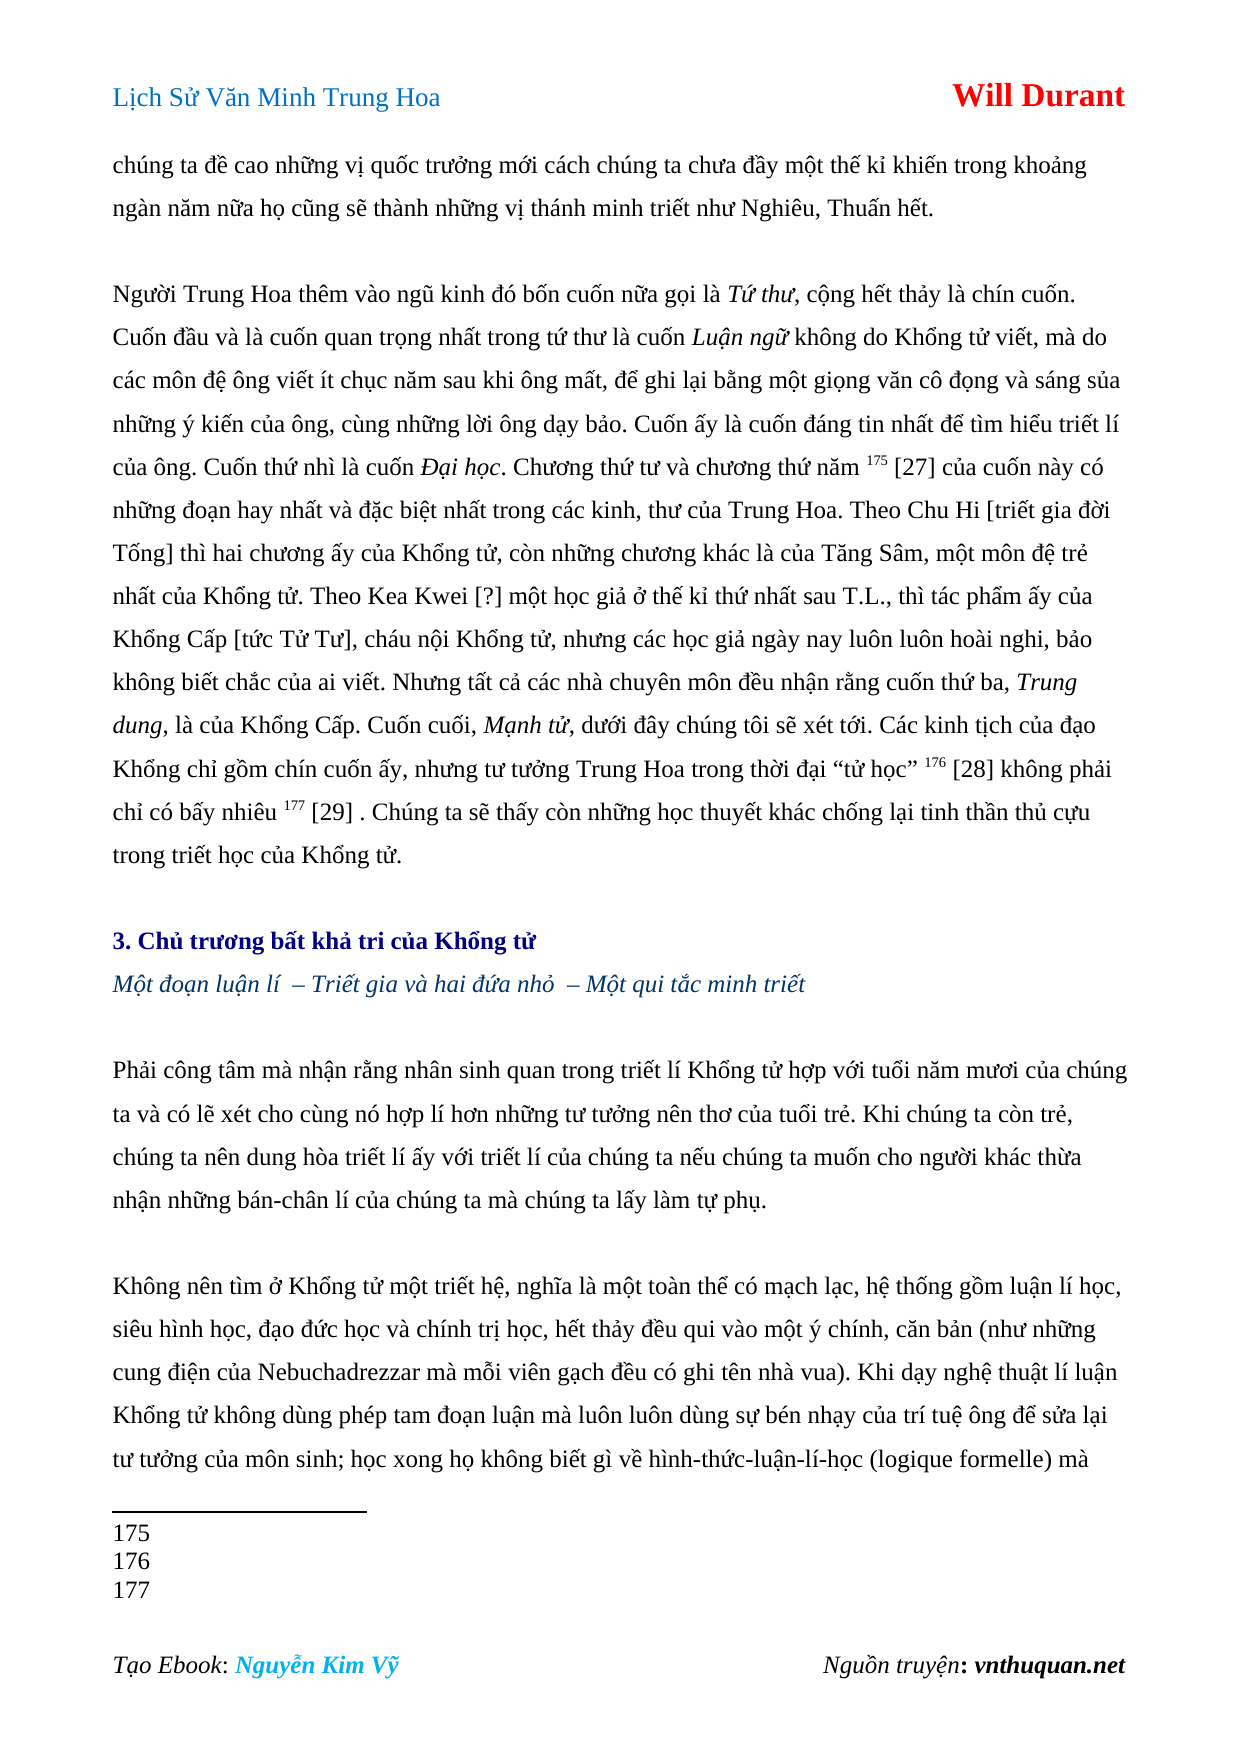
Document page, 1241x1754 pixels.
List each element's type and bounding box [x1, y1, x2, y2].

text [112, 150, 1128, 1472]
